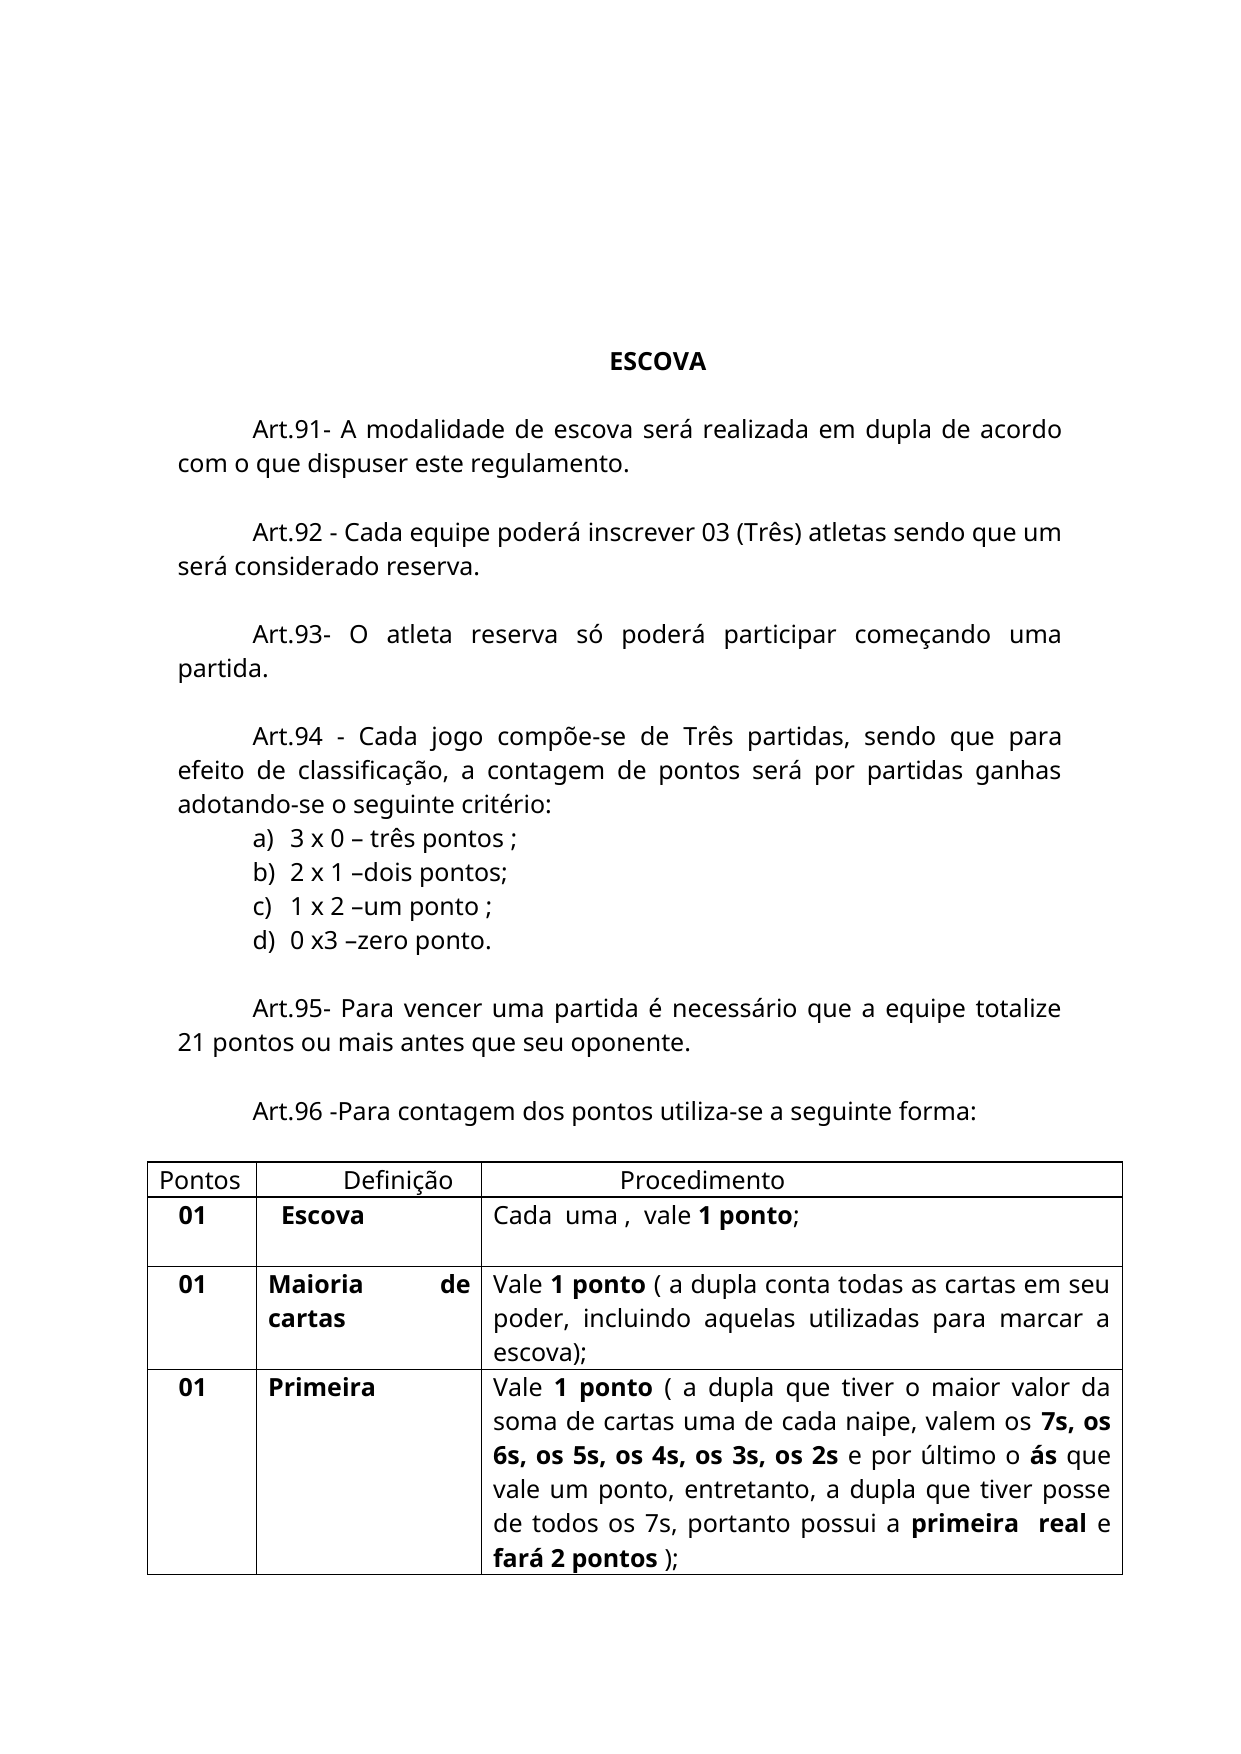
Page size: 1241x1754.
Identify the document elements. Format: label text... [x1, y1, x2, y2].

table_cell 01 [148, 1198, 256, 1266]
text Art.95- Para vencer uma partida é necessário que a equipe totalize 21 pontos ou mais antes que seu oponente. [177, 991, 1063, 1059]
table_cell Maioria de cartas [257, 1267, 481, 1369]
table_cell Cada uma , vale 1 ponto; [482, 1198, 1122, 1266]
text ESCOVA [177, 344, 1063, 378]
table_cell Vale 1 ponto ( a dupla conta todas as cartas em seu poder, incluindo aquelas utilizadas para marcar a escova); [482, 1267, 1122, 1369]
table_header Definição [257, 1163, 481, 1196]
table_cell Escova [257, 1198, 481, 1266]
table_cell 01 [148, 1370, 256, 1574]
list 0 x3 –zero ponto. [177, 923, 1063, 957]
text Art.96 -Para contagem dos pontos utiliza-se a seguinte forma: [177, 1093, 1063, 1127]
text Art.92 - Cada equipe poderá inscrever 03 (Três) atletas sendo que um será considerado reserva. [177, 514, 1063, 582]
text Art.94 - Cada jogo compõe-se de Três partidas, sendo que para efeito de classificação, a contagem de pontos será por partidas ganhas adotando-se o seguinte critério: [177, 718, 1063, 821]
table_cell 01 [148, 1267, 256, 1369]
table_header Procedimento [482, 1163, 1122, 1196]
text Art.91- A modalidade de escova será realizada em dupla de acordo com o que dispuser este regulamento. [177, 412, 1063, 480]
text Art.93- O atleta reserva só poderá participar começando uma partida. [177, 616, 1063, 684]
table_cell Primeira [257, 1370, 481, 1574]
list 3 x 0 – três pontos ; [177, 821, 1063, 855]
list 1 x 2 –um ponto ; [177, 889, 1063, 923]
table_header Pontos [148, 1163, 256, 1196]
table_cell Vale 1 ponto ( a dupla que tiver o maior valor da soma de cartas uma de cada naipe, valem os 7s, os 6s, os 5s, os 4s, os 3s, os 2s e por último o ás que vale um ponto, entretanto, a dupla que tiver posse de todos os 7s, portanto possui a primeira real e fará 2 pontos ); [482, 1370, 1122, 1574]
list 2 x 1 –dois pontos; [177, 855, 1063, 889]
